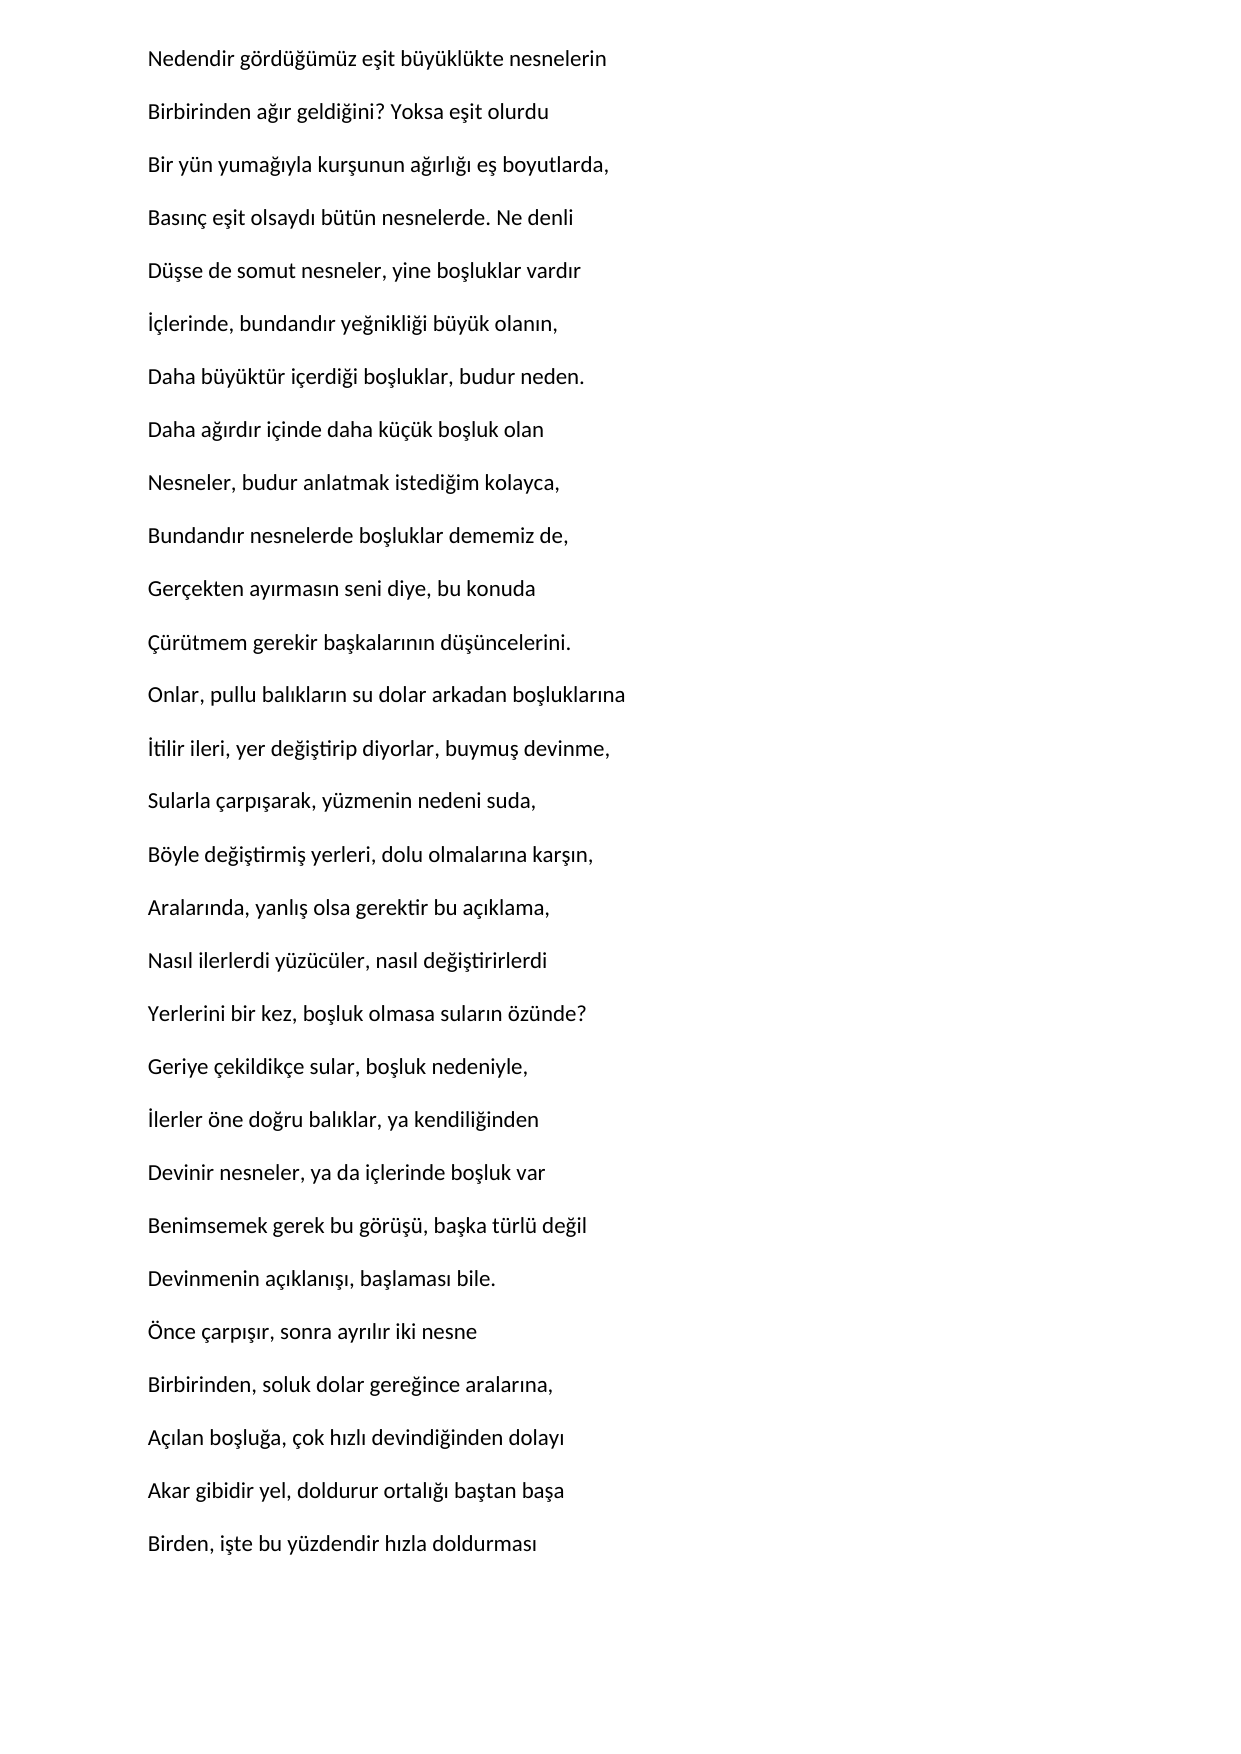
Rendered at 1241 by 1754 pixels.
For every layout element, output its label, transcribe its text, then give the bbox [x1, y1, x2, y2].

text Önce çarpışır, sonra ayrılır iki nesne [148, 1317, 1093, 1345]
text İçlerinde, bundandır yeğnikliği büyük olanın, [148, 309, 1093, 337]
text Bundandır nesnelerde boşluklar dememiz de, [148, 522, 1093, 549]
text Devinir nesneler, ya da içlerinde boşluk var [148, 1158, 1093, 1186]
text Devinmenin açıklanışı, başlaması bile. [148, 1264, 1093, 1292]
text Daha büyüktür içerdiği boşluklar, budur neden. [148, 362, 1093, 391]
text Nedendir gördüğümüz eşit büyüklükte nesnelerin [148, 44, 1093, 72]
text Daha ağırdır içinde daha küçük boşluk olan [148, 416, 1093, 443]
text Basınç eşit olsaydı bütün nesnelerde. Ne denli [148, 203, 1093, 231]
text İlerler öne doğru balıklar, ya kendiliğinden [148, 1105, 1093, 1133]
text Benimsemek gerek bu görüşü, başka türlü değil [148, 1211, 1093, 1239]
text Çürütmem gerekir başkalarının düşüncelerini. [148, 628, 1093, 656]
text Onlar, pullu balıkların su dolar arkadan boşluklarına [148, 681, 1093, 709]
text Böyle değiştirmiş yerleri, dolu olmalarına karşın, [148, 840, 1093, 868]
text Nasıl ilerlerdi yüzücüler, nasıl değiştirirlerdi [148, 946, 1093, 974]
text Birbirinden, soluk dolar gereğince aralarına, [148, 1370, 1093, 1398]
text İtilir ileri, yer değiştirip diyorlar, buymuş devinme, [148, 734, 1093, 762]
text Birbirinden ağır geldiğini? Yoksa eşit olurdu [148, 97, 1093, 125]
text Gerçekten ayırmasın seni diye, bu konuda [148, 574, 1093, 603]
text Yerlerini bir kez, boşluk olmasa suların özünde? [148, 999, 1093, 1027]
text Geriye çekildikçe sular, boşluk nedeniyle, [148, 1052, 1093, 1080]
text Birden, işte bu yüzdendir hızla doldurması [148, 1529, 1093, 1557]
text Düşse de somut nesneler, yine boşluklar vardır [148, 256, 1093, 284]
text Bir yün yumağıyla kurşunun ağırlığı eş boyutlarda, [148, 150, 1093, 178]
text Açılan boşluğa, çok hızlı devindiğinden dolayı [148, 1423, 1093, 1451]
text Nesneler, budur anlatmak istediğim kolayca, [148, 468, 1093, 497]
text Sularla çarpışarak, yüzmenin nedeni suda, [148, 787, 1093, 815]
text Aralarında, yanlış olsa gerektir bu açıklama, [148, 893, 1093, 921]
text Akar gibidir yel, doldurur ortalığı baştan başa [148, 1476, 1093, 1504]
